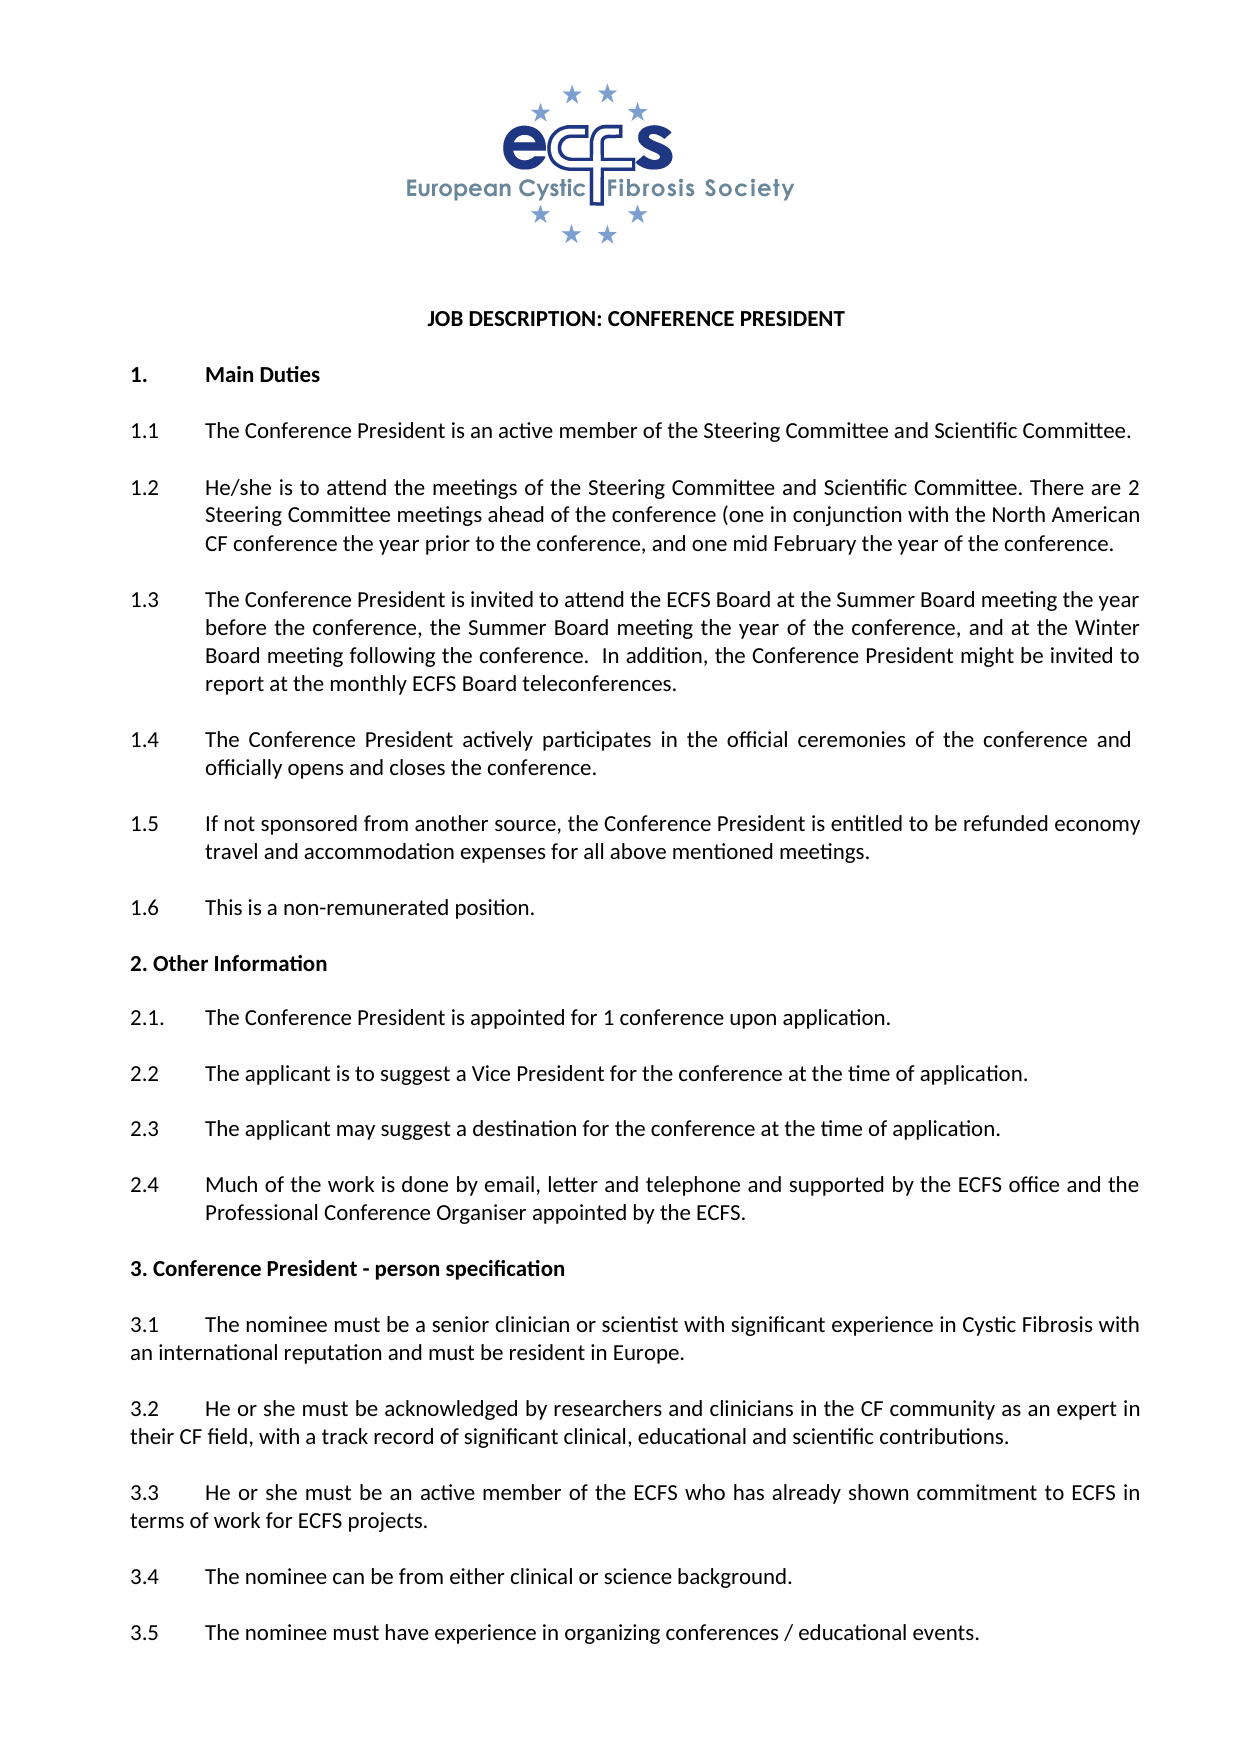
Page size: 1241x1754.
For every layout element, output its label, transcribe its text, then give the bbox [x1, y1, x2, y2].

text 1.2 He/she is to attend the meetings of the Steering Committee and Scientific Committee. There are 2 Steering Committee meetings ahead of the conference (one in conjunction with the North American CF conference the year prior to the conference, and one mid February the year of the conference. [130, 473, 1142, 557]
text 2. Other Information [130, 949, 1142, 977]
text JOB DESCRIPTION: CONFERENCE PRESIDENT [130, 304, 1142, 332]
text 3. Conference President - person specification [130, 1254, 1142, 1282]
text 1.6 This is a non-remunerated position. [130, 893, 1142, 921]
text 1.4 The Conference President actively participates in the official ceremonies of the conference and officially opens and closes the conference. [130, 725, 1142, 781]
text 3.4 The nominee can be from either clinical or science background. [130, 1562, 1142, 1590]
text 3.3 He or she must be an active member of the ECFS who has already shown commitment to ECFS in terms of work for ECFS projects. [130, 1478, 1142, 1534]
text 3.1 The nominee must be a senior clinician or scientist with significant experience in Cystic Fibrosis with an international reputation and must be resident in Europe. [130, 1310, 1142, 1366]
picture [405, 75, 795, 253]
text 2.1. The Conference President is appointed for 1 conference upon application. [130, 1003, 1142, 1031]
text 3.2 He or she must be acknowledged by researchers and clinicians in the CF community as an expert in their CF field, with a track record of significant clinical, educational and scientific contributions. [130, 1394, 1142, 1450]
text 1.5 If not sponsored from another source, the Conference President is entitled to be refunded economy travel and accommodation expenses for all above mentioned meetings. [130, 809, 1142, 865]
text 2.4 Much of the work is done by email, letter and telephone and supported by the ECFS office and the Professional Conference Organiser appointed by the ECFS. [130, 1170, 1142, 1226]
text 1. Main Duties [130, 361, 1142, 388]
list The Conference President is an active member of the Steering Committee and Scientific Committee. [130, 417, 1142, 444]
text 1.3 The Conference President is invited to attend the ECFS Board at the Summer Board meeting the year before the conference, the Summer Board meeting the year of the conference, and at the Winter Board meeting following the conference. In addition, the Conference President might be invited to report at the monthly ECFS Board teleconferences. [130, 585, 1142, 697]
text 3.5 The nominee must have experience in organizing conferences / educational events. [130, 1618, 1142, 1646]
text 2.3 The applicant may suggest a destination for the conference at the time of application. [130, 1114, 1142, 1142]
text 2.2 The applicant is to suggest a Vice President for the conference at the time of application. [130, 1059, 1142, 1087]
